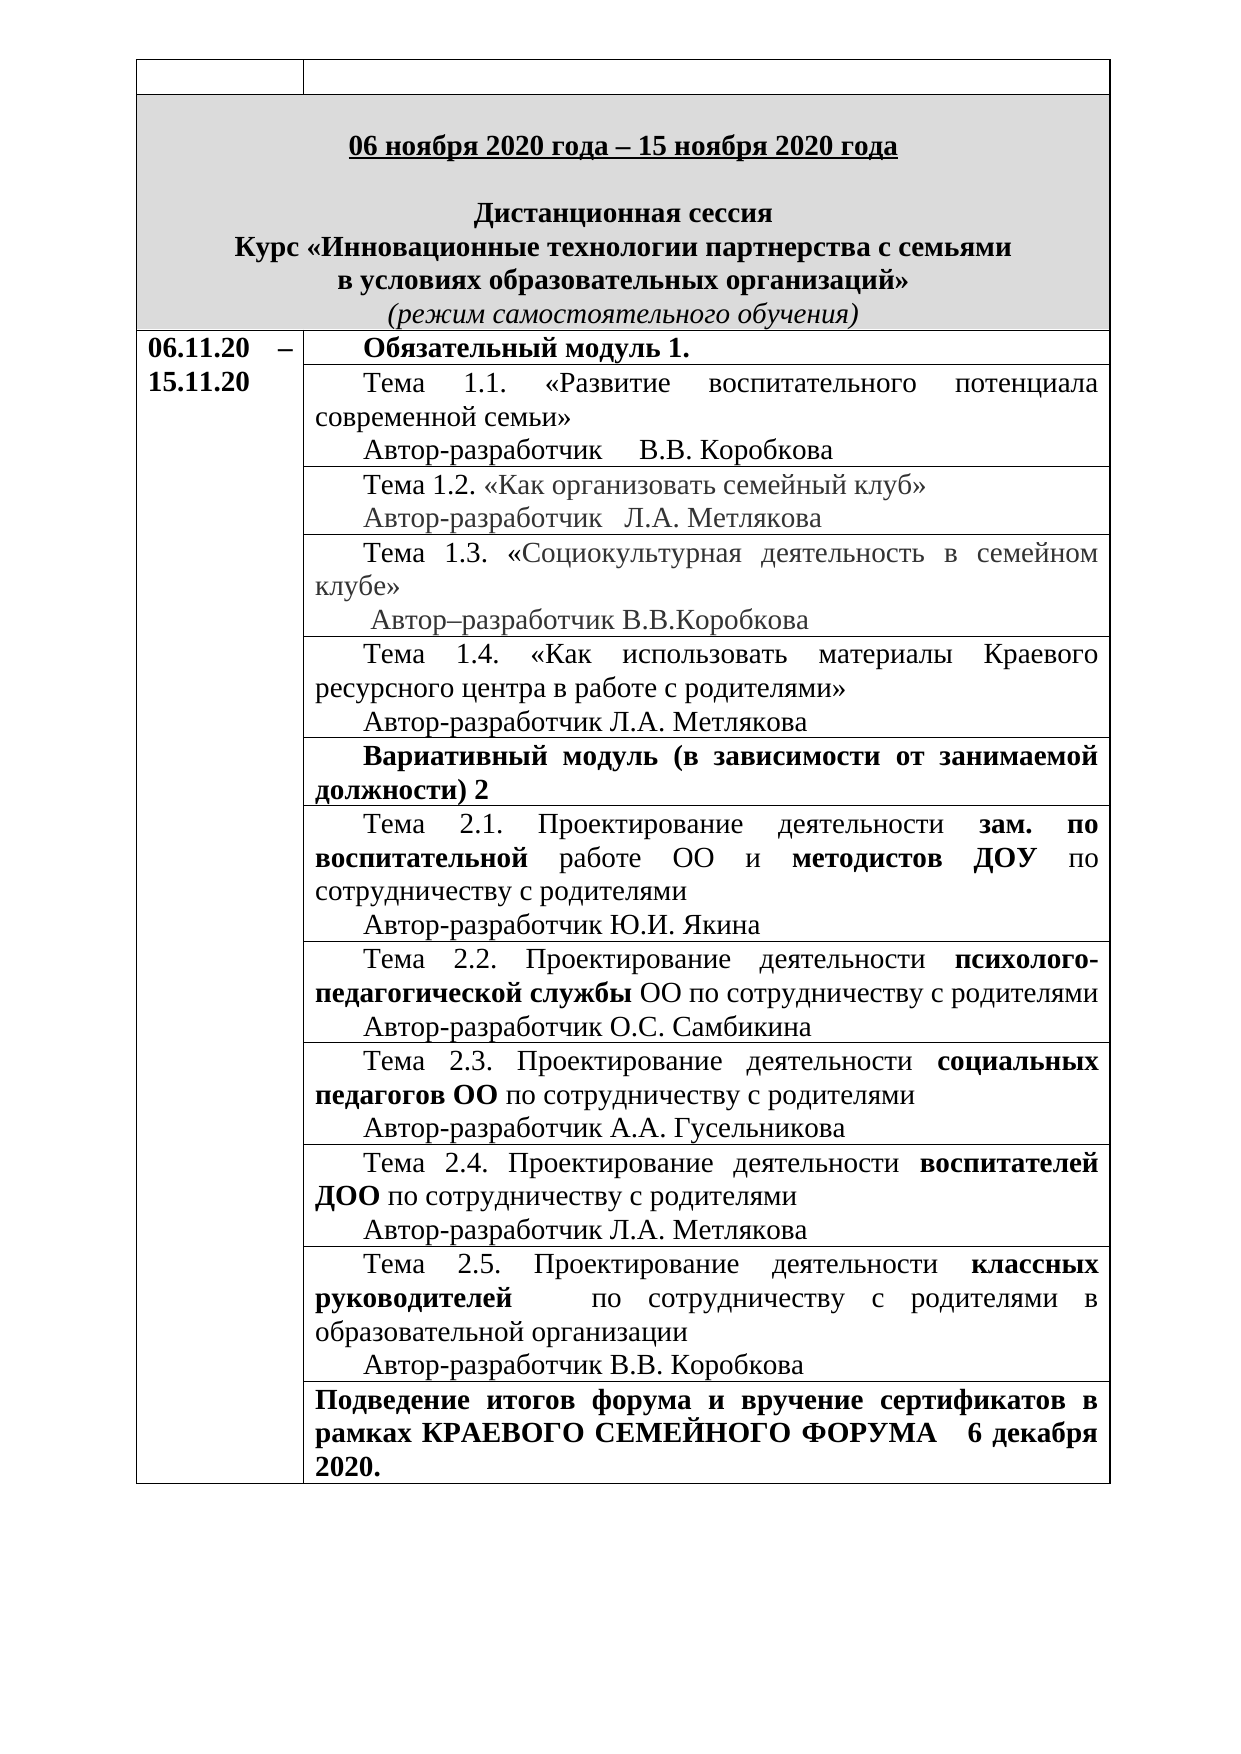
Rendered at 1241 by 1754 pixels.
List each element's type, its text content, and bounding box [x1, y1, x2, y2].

table_cell Тема 2.3. Проектирование деятельности социальных педагогов ОО по сотрудничеству с родителями Автор-разработчик А.А. Гусельникова [304, 1043, 1109, 1144]
table_cell Тема 2.2. Проектирование деятельности психолого-педагогической службы ОО по сотрудничеству с родителями Автор-разработчик О.С. Самбикина [304, 942, 1109, 1042]
table_cell Тема 1.4. «Как использовать материалы Краевого ресурсного центра в работе с родителями» Автор-разработчик Л.А. Метлякова [304, 637, 1109, 737]
table_cell Тема 1.2. «Как организовать семейный клуб» Автор-разработчик Л.А. Метлякова [822, 467, 1109, 534]
table_cell Тема 2.4. Проектирование деятельности воспитателей ДОО по сотрудничеству с родителями Автор-разработчик Л.А. Метлякова [304, 1145, 1109, 1246]
table_cell Тема 2.1. Проектирование деятельности зам. по воспитательной работе ОО и методистов ДОУ по сотрудничеству с родителями Автор-разработчик Ю.И. Якина [304, 806, 1109, 941]
table_cell Тема 1.2. «Как организовать семейный клуб» Автор-разработчик Л.А. Метлякова [304, 467, 476, 534]
table_cell 06.11.20 – 15.11.20 [137, 331, 303, 1482]
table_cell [304, 60, 1109, 94]
table_cell 06 ноября 2020 года – 15 ноября 2020 года Дистанционная сессия Курс «Инновационные технологии партнерства с семьями в условиях образовательных организаций» (режим самостоятельного обучения) [137, 95, 1109, 329]
table_cell Тема 1.1. «Развитие воспитательного потенциала современной семьи» Автор-разработчик В.В. Коробкова [304, 365, 1109, 466]
table_cell Обязательный модуль 1. [304, 331, 1109, 364]
table_cell Тема 2.5. Проектирование деятельности классных руководителей по сотрудничеству с родителями в образовательной организации Автор-разработчик В.В. Коробкова [304, 1247, 1109, 1381]
table_cell Подведение итогов форума и вручение сертификатов в рамках КРАЕВОГО СЕМЕЙНОГО ФОРУМА 6 декабря 2020. [304, 1382, 1109, 1482]
table_cell Вариативный модуль (в зависимости от занимаемой должности) 2 [304, 738, 1109, 805]
table_cell Тема 1.3. «Социокультурная деятельность в семейном клубе» Автор–разработчик В.В.Коробкова [304, 535, 1109, 636]
